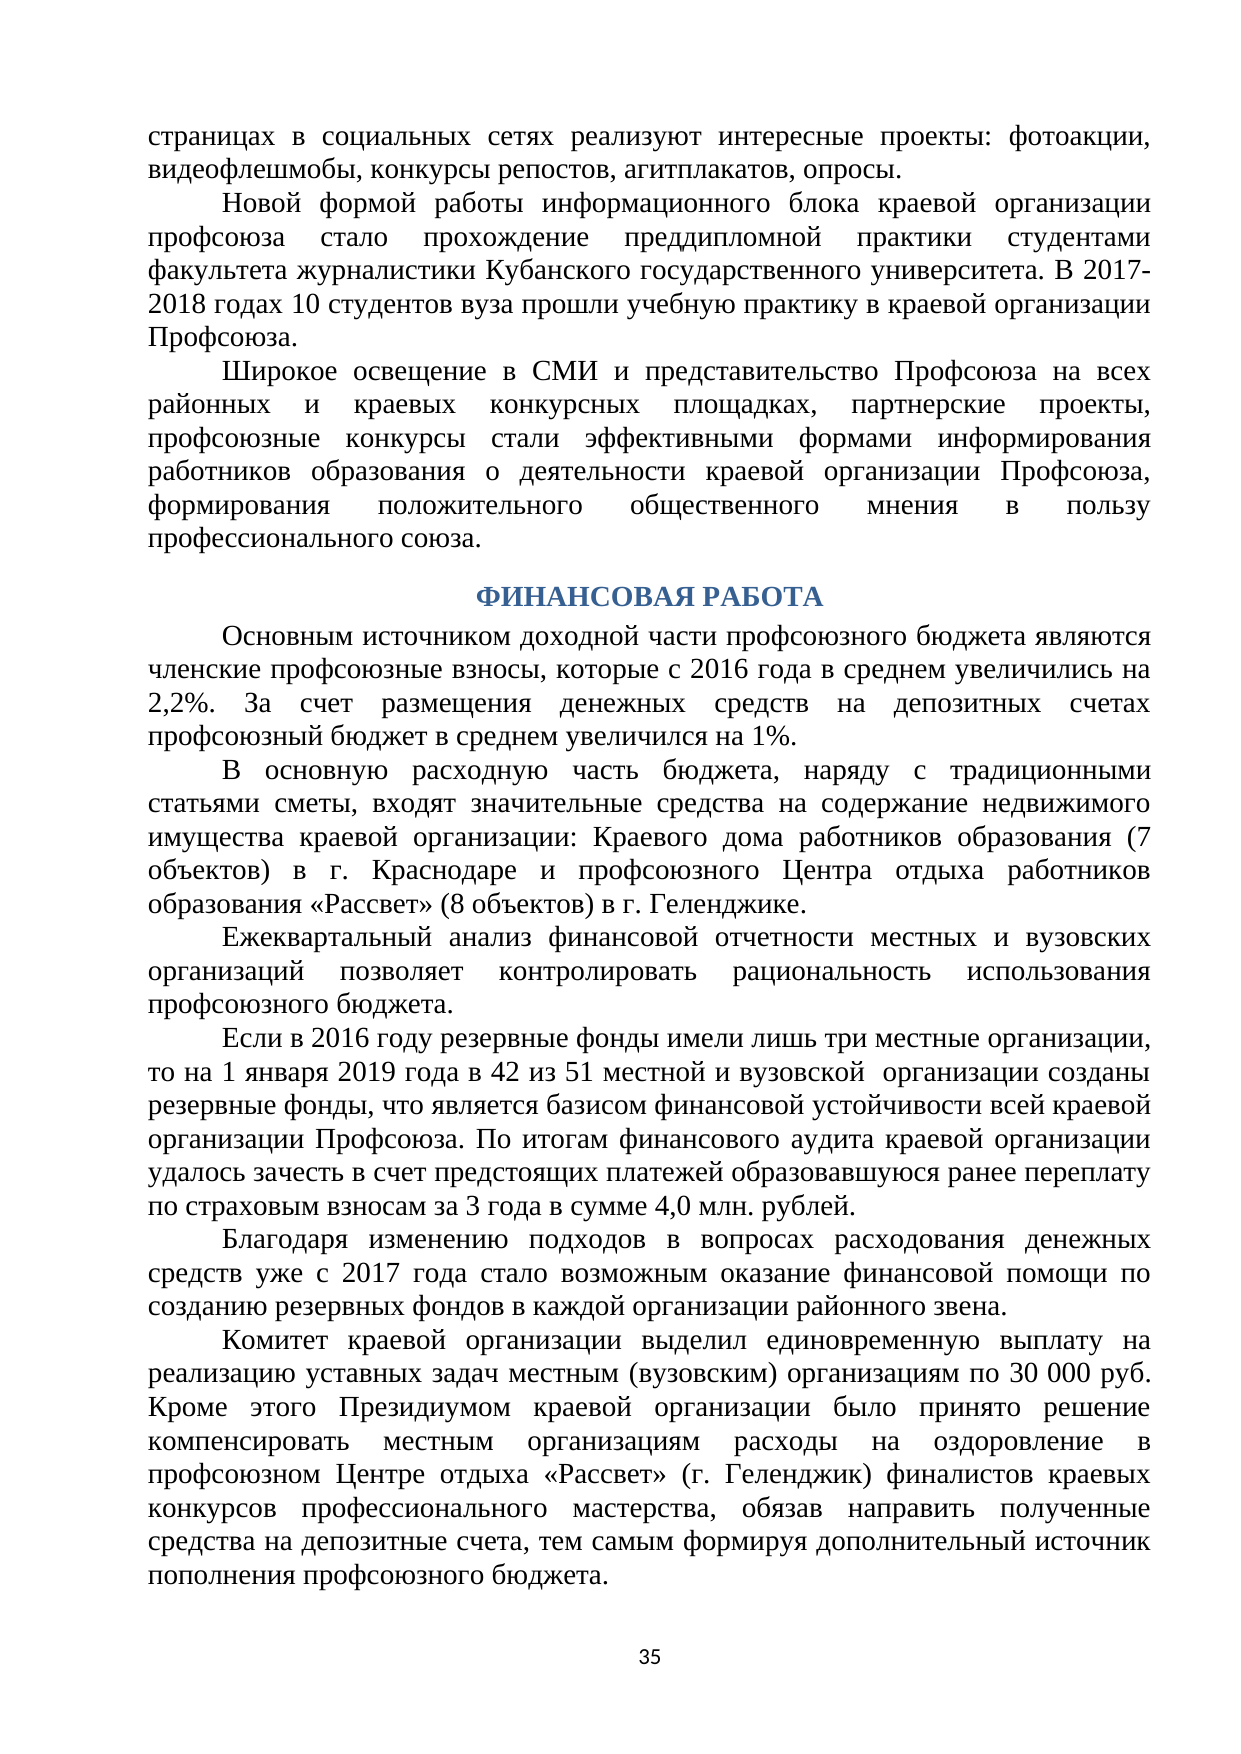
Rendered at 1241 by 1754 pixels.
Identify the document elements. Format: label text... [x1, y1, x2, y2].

subtitle ФИНАНСОВАЯ РАБОТА [148, 579, 1152, 613]
text Широкое освещение в СМИ и представительство Профсоюза на всех районных и краевых конкурсных площадках, партнерские проекты, профсоюзные конкурсы стали эффективными формами информирования работников образования о деятельности краевой организации Профсоюза, формирования положительного общественного мнения в пользу профессионального союза. [148, 353, 1152, 554]
text Основным источником доходной части профсоюзного бюджета являются членские профсоюзные взносы, которые с 2016 года в среднем увеличились на 2,2%. За счет размещения денежных средств на депозитных счетах профсоюзный бюджет в среднем увеличился на 1%. [148, 618, 1152, 752]
text Если в 2016 году резервные фонды имели лишь три местные организации, то на 1 января 2019 года в 42 из 51 местной и вузовской организации созданы резервные фонды, что является базисом финансовой устойчивости всей краевой организации Профсоюза. По итогам финансового аудита краевой организации удалось зачесть в счет предстоящих платежей образовавшуюся ранее переплату по страховым взносам за 3 года в сумме 4,0 млн. рублей. [148, 1020, 1152, 1221]
text Новой формой работы информационного блока краевой организации профсоюза стало прохождение преддипломной практики студентами факультета журналистики Кубанского государственного университета. В 2017-2018 годах 10 студентов вуза прошли учебную практику в краевой организации Профсоюза. [148, 185, 1152, 353]
text Комитет краевой организации выделил единовременную выплату на реализацию уставных задач местным (вузовским) организациям по 30 000 руб. Кроме этого Президиумом краевой организации было принято решение компенсировать местным организациям расходы на оздоровление в профсоюзном Центре отдыха «Рассвет» (г. Геленджик) финалистов краевых конкурсов профессионального мастерства, обязав направить полученные средства на депозитные счета, тем самым формируя дополнительный источник пополнения профсоюзного бюджета. [148, 1322, 1152, 1590]
text Благодаря изменению подходов в вопросах расходования денежных средств уже с 2017 года стало возможным оказание финансовой помощи по созданию резервных фондов в каждой организации районного звена. [148, 1221, 1152, 1322]
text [148, 118, 1152, 185]
text В основную расходную часть бюджета, наряду с традиционными статьями сметы, входят значительные средства на содержание недвижимого имущества краевой организации: Краевого дома работников образования (7 объектов) в г. Краснодаре и профсоюзного Центра отдыха работников образования «Рассвет» (8 объектов) в г. Геленджике. [148, 752, 1152, 919]
text Ежеквартальный анализ финансовой отчетности местных и вузовских организаций позволяет контролировать рациональность использования профсоюзного бюджета. [148, 919, 1152, 1020]
